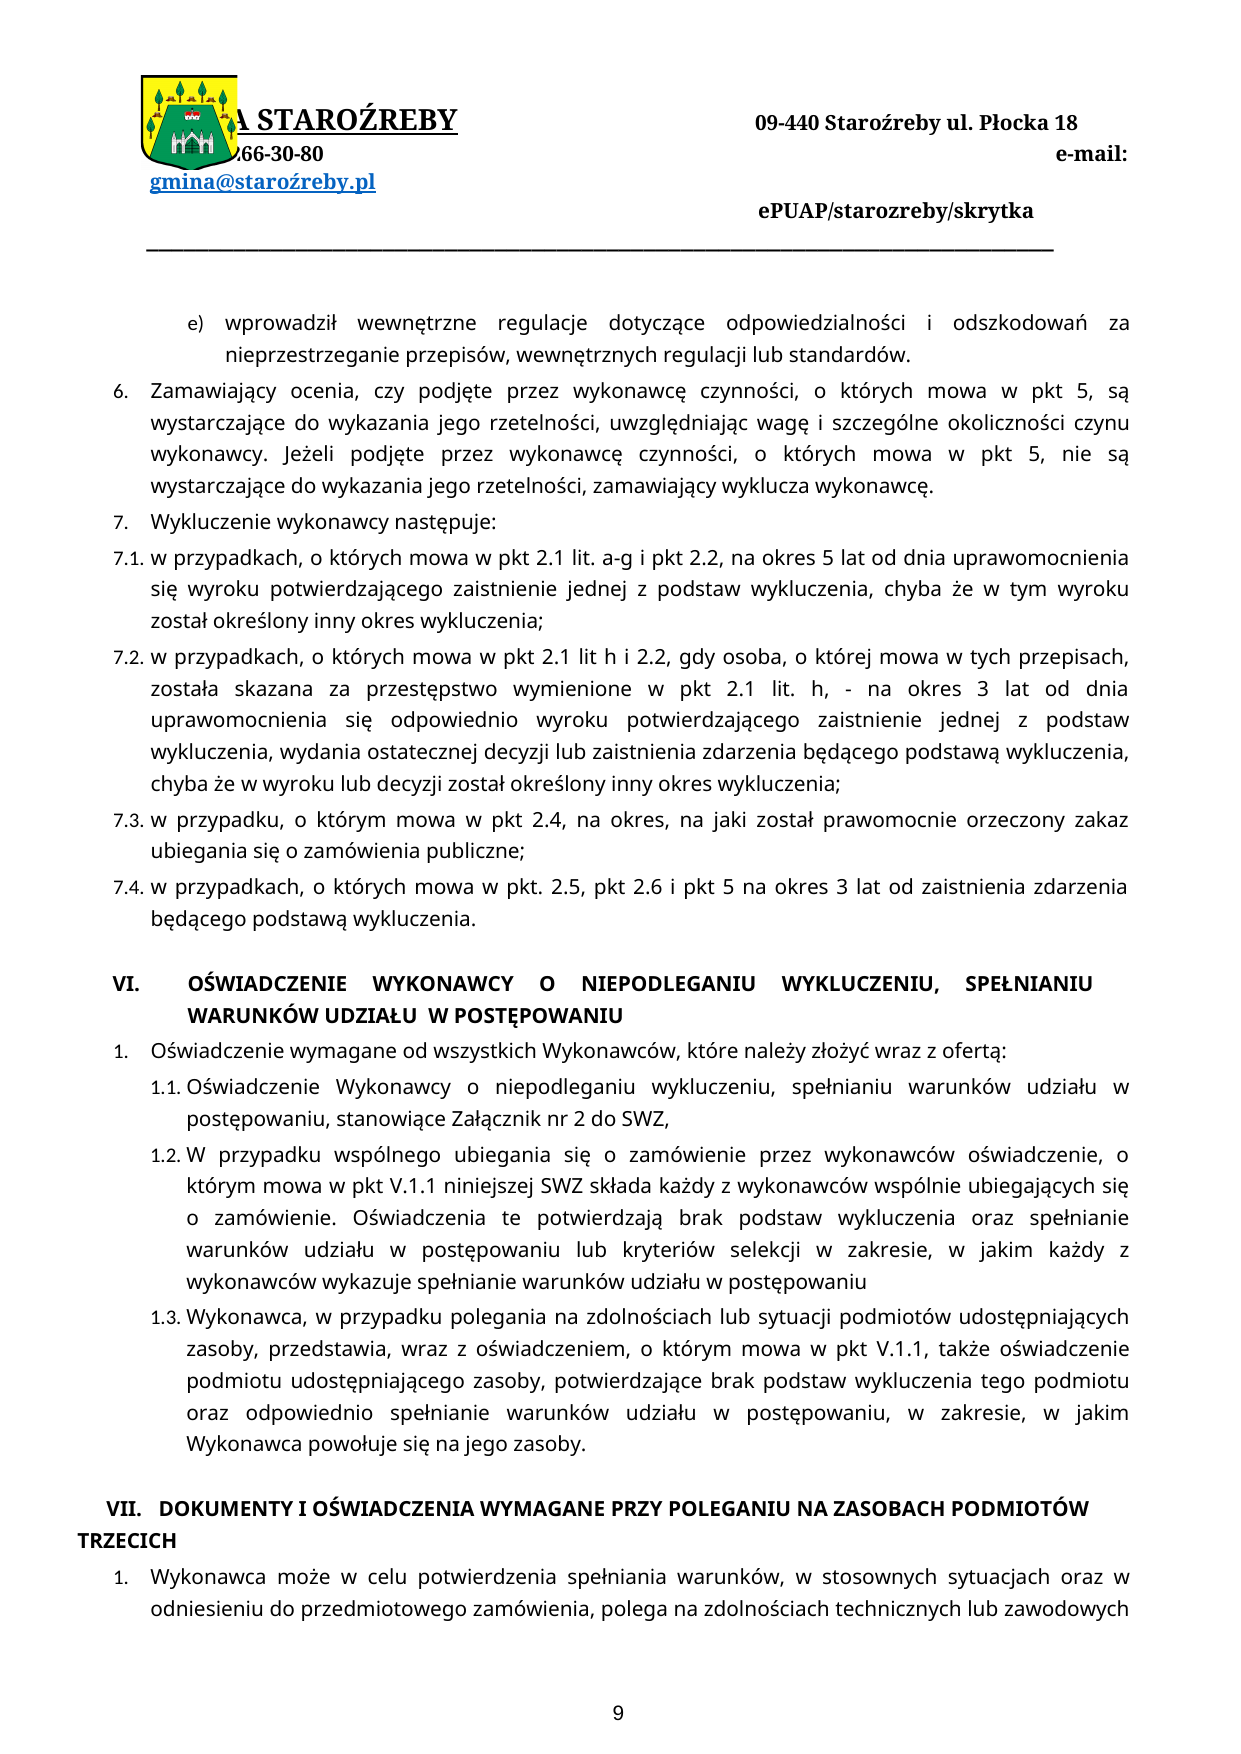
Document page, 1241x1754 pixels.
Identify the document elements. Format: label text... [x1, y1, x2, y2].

list Oświadczenie Wykonawcy o niepodleganiu wykluczeniu, spełnianiu warunków udziału w postępowaniu, stanowiące Załącznik nr 2 do SWZ, [150, 1072, 1131, 1132]
picture [140, 75, 238, 170]
list Oświadczenie wymagane od wszystkich Wykonawców, które należy złożyć wraz z ofertą: [113, 1036, 1131, 1065]
list Wykonawca, w przypadku polegania na zdolnościach lub sytuacji podmiotów udostępniających zasoby, przedstawia, wraz z oświadczeniem, o którym mowa w pkt V.1.1, także oświadczenie podmiotu udostępniającego zasoby, potwierdzające brak podstaw wykluczenia tego podmiotu oraz odpowiednio spełnianie warunków udziału w postępowaniu, w zakresie, w jakim Wykonawca powołuje się na jego zasoby. [150, 1302, 1131, 1458]
list w przypadkach, o których mowa w pkt 2.1 lit. a-g i pkt 2.2, na okres 5 lat od dnia uprawomocnienia się wyroku potwierdzającego zaistnienie jednej z podstaw wykluczenia, chyba że w tym wyroku został określony inny okres wykluczenia; [113, 543, 1131, 635]
list w przypadkach, o których mowa w pkt. 2.5, pkt 2.6 i pkt 5 na okres 3 lat od zaistnienia zdarzenia będącego podstawą wykluczenia. [113, 872, 1131, 933]
text VI. OŚWIADCZENIE WYKONAWCY O NIEPODLEGANIU WYKLUCZENIU, SPEŁNIANIU WARUNKÓW UDZIAŁU W POSTĘPOWANIU [112, 969, 1094, 1029]
list w przypadkach, o których mowa w pkt 2.1 lit h i 2.2, gdy osoba, o której mowa w tych przepisach, została skazana za przestępstwo wymienione w pkt 2.1 lit. h, - na okres 3 lat od dnia uprawomocnienia się odpowiednio wyroku potwierdzającego zaistnienie jednej z podstaw wykluczenia, wydania ostatecznej decyzji lub zaistnienia zdarzenia będącego podstawą wykluczenia, chyba że w wyroku lub decyzji został określony inny okres wykluczenia; [113, 642, 1131, 798]
list Zamawiający ocenia, czy podjęte przez wykonawcę czynności, o których mowa w pkt 5, są wystarczające do wykazania jego rzetelności, uwzględniając wagę i szczególne okoliczności czynu wykonawcy. Jeżeli podjęte przez wykonawcę czynności, o których mowa w pkt 5, nie są wystarczające do wykazania jego rzetelności, zamawiający wyklucza wykonawcę. [113, 376, 1131, 500]
list w przypadku, o którym mowa w pkt 2.4, na okres, na jaki został prawomocnie orzeczony zakaz ubiegania się o zamówienia publiczne; [113, 805, 1131, 865]
list W przypadku wspólnego ubiegania się o zamówienie przez wykonawców oświadczenie, o którym mowa w pkt V.1.1 niniejszej SWZ składa każdy z wykonawców wspólnie ubiegających się o zamówienie. Oświadczenia te potwierdzają brak podstaw wykluczenia oraz spełnianie warunków udziału w postępowaniu lub kryteriów selekcji w zakresie, w jakim każdy z wykonawców wykazuje spełnianie warunków udziału w postępowaniu [150, 1140, 1131, 1295]
list Wykluczenie wykonawcy następuje: [113, 507, 1131, 536]
text VII. DOKUMENTY I OŚWIADCZENIA WYMAGANE PRZY POLEGANIU NA ZASOBACH PODMIOTÓW TRZECICH [77, 1494, 1131, 1554]
list wprowadził wewnętrzne regulacje dotyczące odpowiedzialności i odszkodowań za nieprzestrzeganie przepisów, wewnętrznych regulacji lub standardów. [187, 308, 1131, 369]
